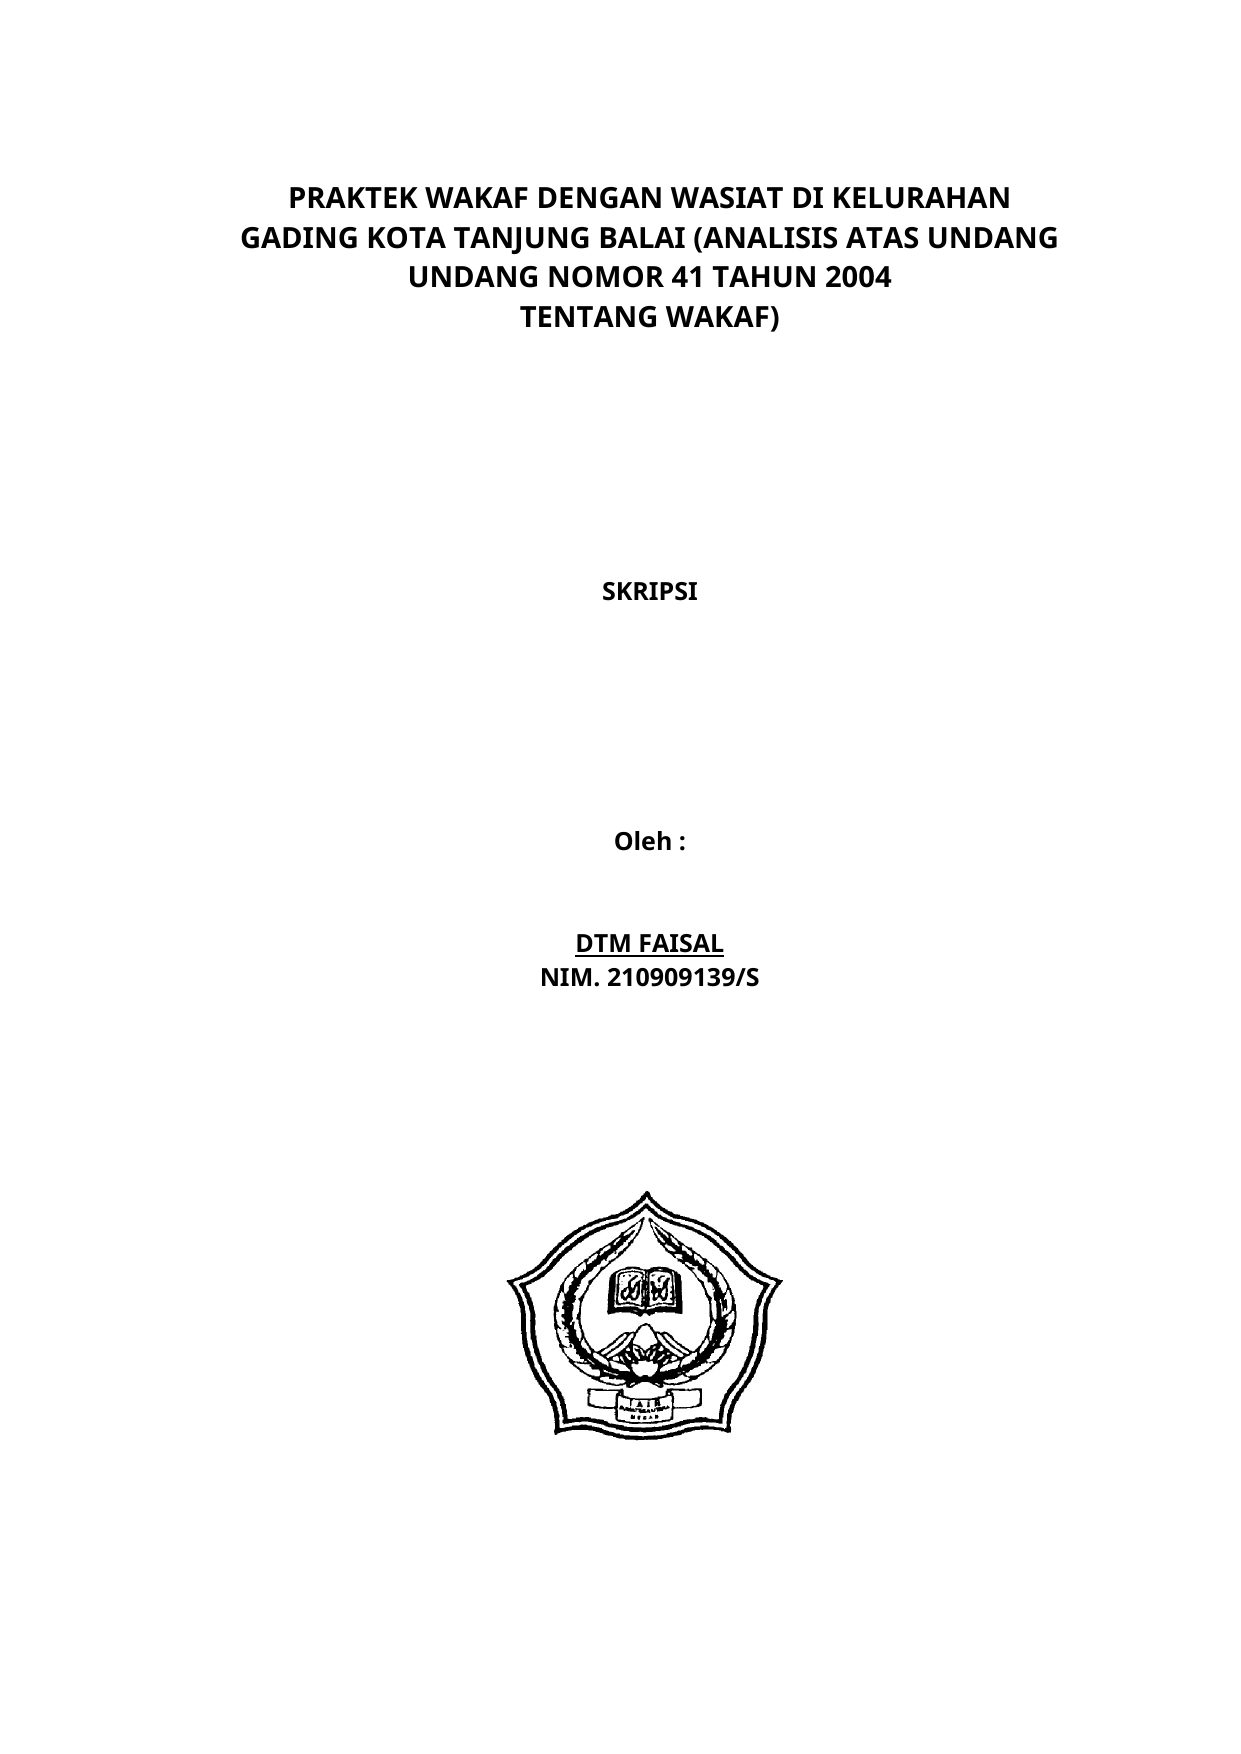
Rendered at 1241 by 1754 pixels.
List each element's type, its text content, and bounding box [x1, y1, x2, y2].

picture [472, 1152, 809, 1455]
text NIM. 210909139/S [236, 960, 1063, 994]
text PRAKTEK WAKAF DENGAN WASIAT DI KELURAHAN GADING KOTA TANJUNG BALAI (ANALISIS ATAS UNDANG UNDANG NOMOR 41 TAHUN 2004 [236, 177, 1063, 296]
text TENTANG WAKAF) [236, 296, 1063, 336]
text DTM FAISAL [236, 926, 1063, 960]
text Oleh : [236, 824, 1063, 858]
text SKRIPSI [236, 574, 1063, 608]
